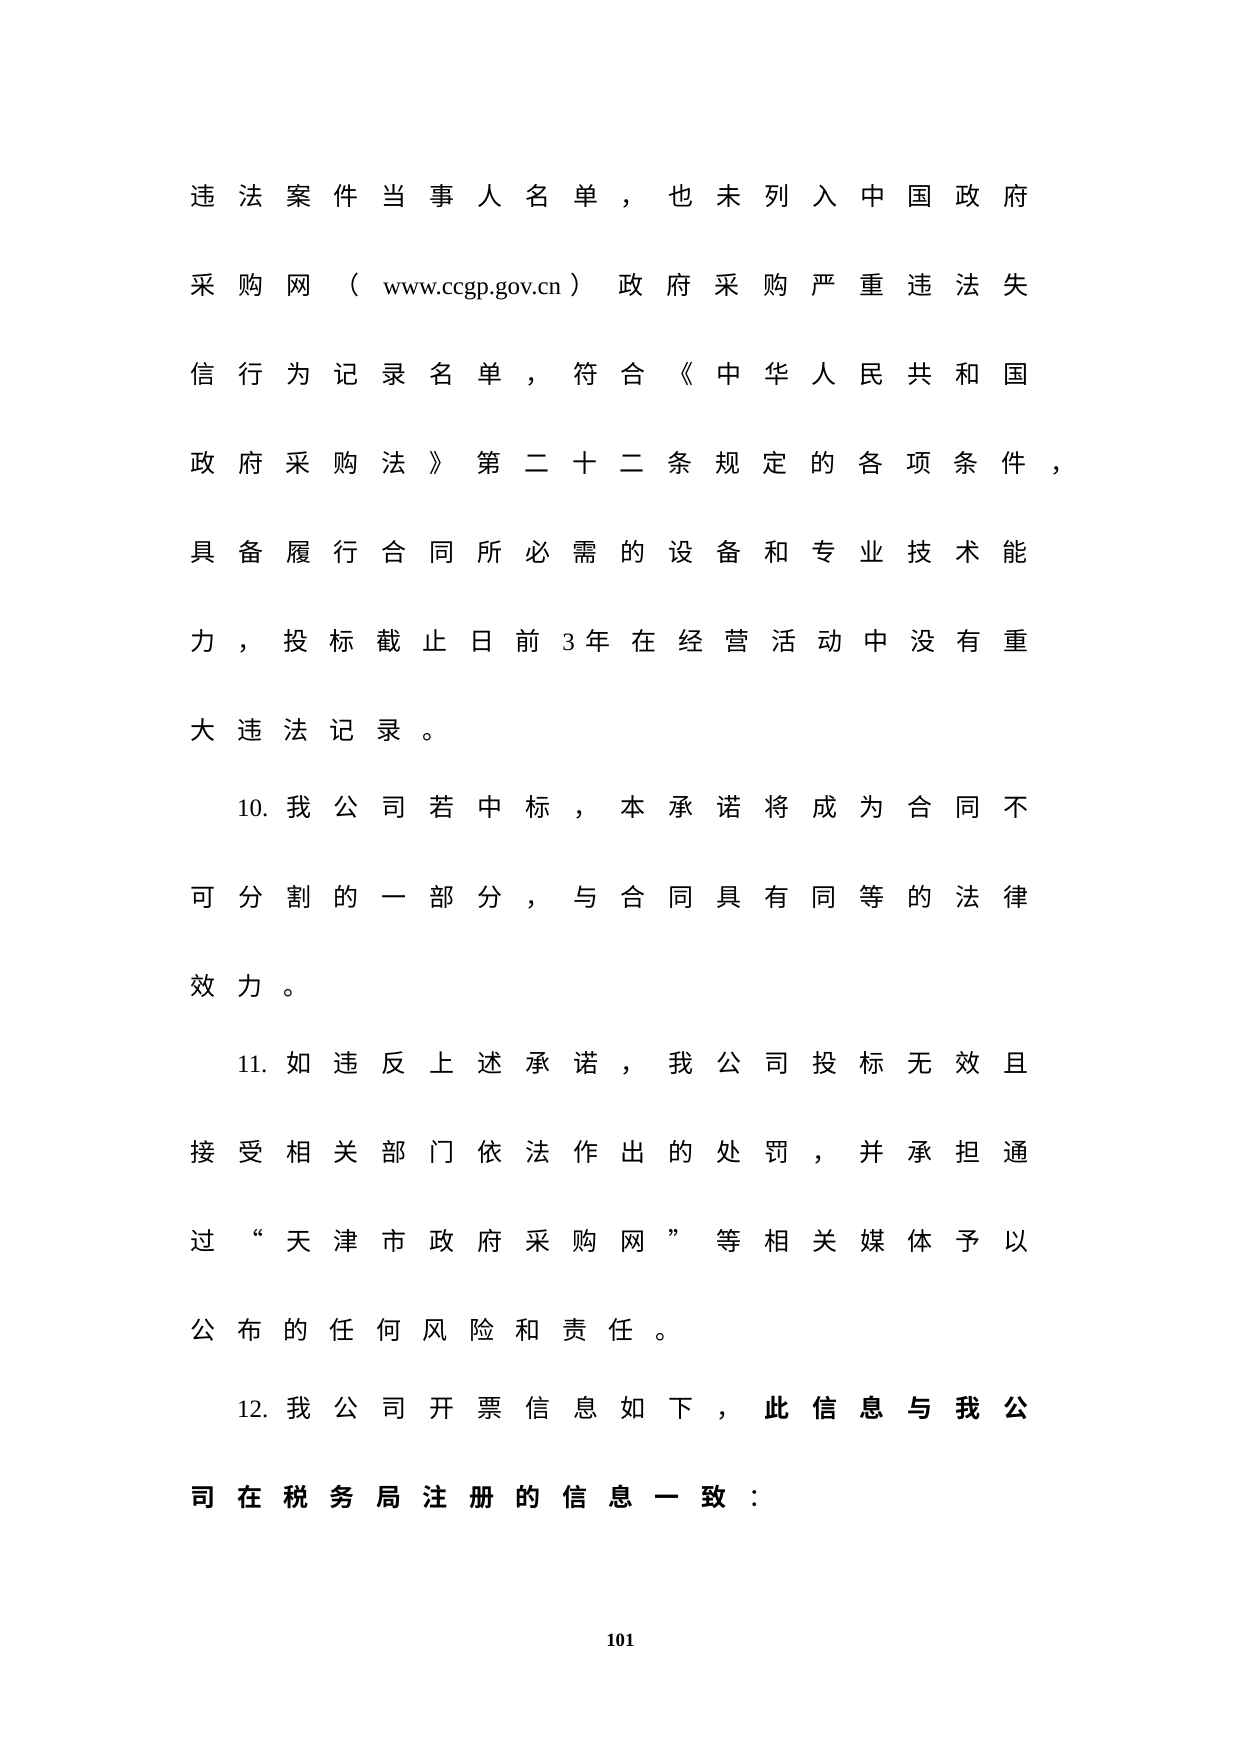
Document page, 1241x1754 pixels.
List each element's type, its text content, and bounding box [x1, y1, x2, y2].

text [190, 164, 1050, 758]
text 11. 如违反上述承诺，我公司投标无效且接受相关部门依法作出的处罚，并承担通过“天津市政府采购网”等相关媒体予以公布的任何风险和责任。 [190, 1032, 1050, 1358]
text 10. 我公司若中标，本承诺将成为合同不可分割的一部分，与合同具有同等的法律效力。 [190, 776, 1050, 1014]
text 12. 我公司开票信息如下，此信息与我公司在税务局注册的信息一致： [190, 1377, 1050, 1525]
